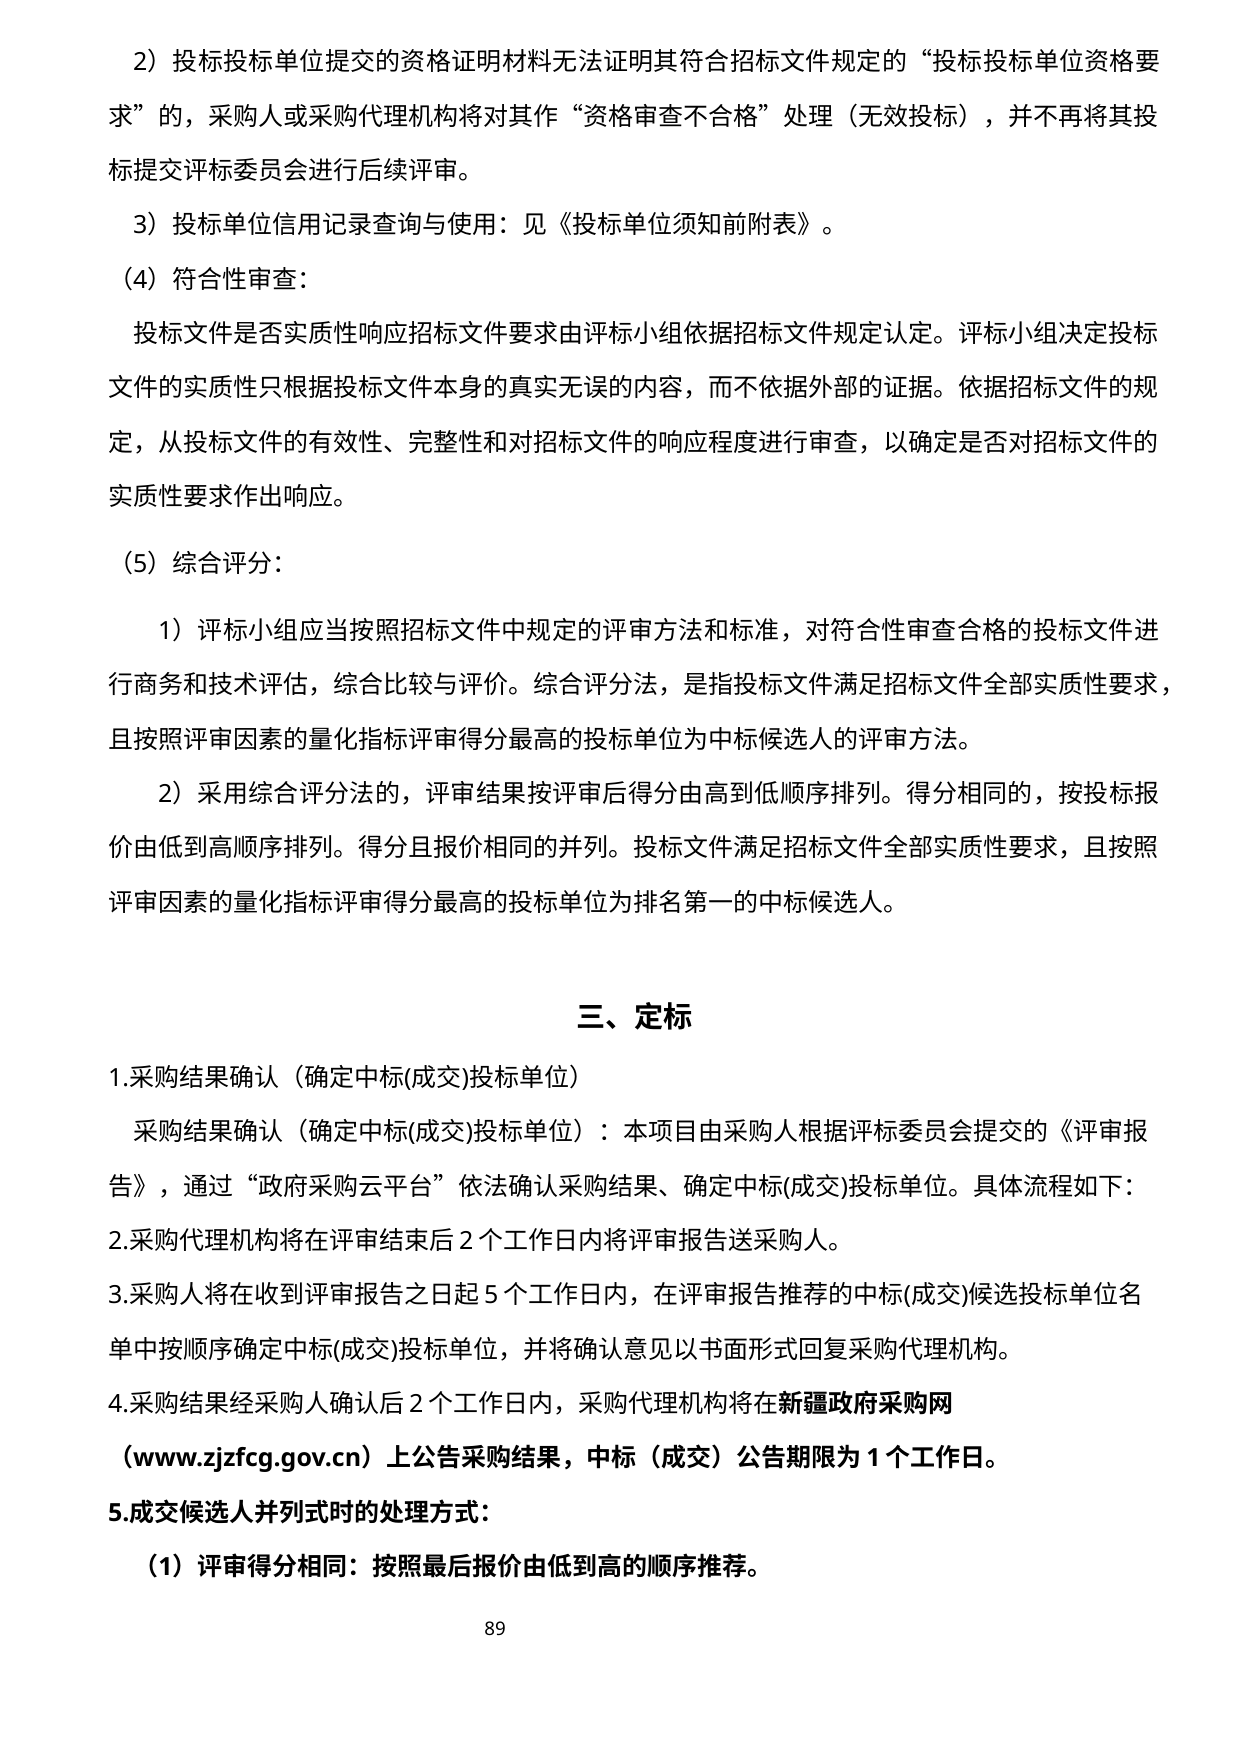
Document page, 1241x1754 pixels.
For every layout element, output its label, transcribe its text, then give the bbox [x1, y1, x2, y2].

text （4）符合性审查： [108, 259, 1160, 295]
text 2）投标投标单位提交的资格证明材料无法证明其符合招标文件规定的“投标投标单位资格要求”的，采购人或采购代理机构将对其作“资格审查不合格”处理（无效投标），并不再将其投标提交评标委员会进行后续评审。 [108, 42, 1160, 187]
text 3.采购人将在收到评审报告之日起5个工作日内，在评审报告推荐的中标(成交)候选投标单位名单中按顺序确定中标(成交)投标单位，并将确认意见以书面形式回复采购代理机构。 [108, 1275, 1160, 1365]
text 1.采购结果确认（确定中标(成交)投标单位） [108, 1057, 1160, 1093]
text 投标文件是否实质性响应招标文件要求由评标小组依据招标文件规定认定。评标小组决定投标文件的实质性只根据投标文件本身的真实无误的内容，而不依据外部的证据。依据招标文件的规定，从投标文件的有效性、完整性和对招标文件的响应程度进行审查，以确定是否对招标文件的实质性要求作出响应。 [108, 313, 1160, 513]
text （1）评审得分相同：按照最后报价由低到高的顺序推荐。 [108, 1547, 1160, 1583]
text 三、定标 [108, 994, 1160, 1036]
text 4.采购结果经采购人确认后2个工作日内，采购代理机构将在新疆政府采购网（www.zjzfcg.gov.cn）上公告采购结果，中标（成交）公告期限为1个工作日。 [108, 1383, 1160, 1474]
list 2）采用综合评分法的，评审结果按评审后得分由高到低顺序排列。得分相同的，按投标报价由低到高顺序排列。得分且报价相同的并列。投标文件满足招标文件全部实质性要求，且按照评审因素的量化指标评审得分最高的投标单位为排名第一的中标候选人。 [108, 773, 1160, 918]
text 2.采购代理机构将在评审结束后2个工作日内将评审报告送采购人。 [108, 1220, 1160, 1257]
text 1）评标小组应当按照招标文件中规定的评审方法和标准，对符合性审查合格的投标文件进行商务和技术评估，综合比较与评价。综合评分法，是指投标文件满足招标文件全部实质性要求，且按照评审因素的量化指标评审得分最高的投标单位为中标候选人的评审方法。 [108, 610, 1160, 755]
text 5.成交候选人并列式时的处理方式： [108, 1492, 1160, 1528]
list 综合评分： [108, 543, 1160, 580]
text 3）投标单位信用记录查询与使用：见《投标单位须知前附表》。 [108, 205, 1160, 241]
text 采购结果确认（确定中标(成交)投标单位）：本项目由采购人根据评标委员会提交的《评审报告》，通过“政府采购云平台”依法确认采购结果、确定中标(成交)投标单位。具体流程如下： [108, 1112, 1160, 1202]
